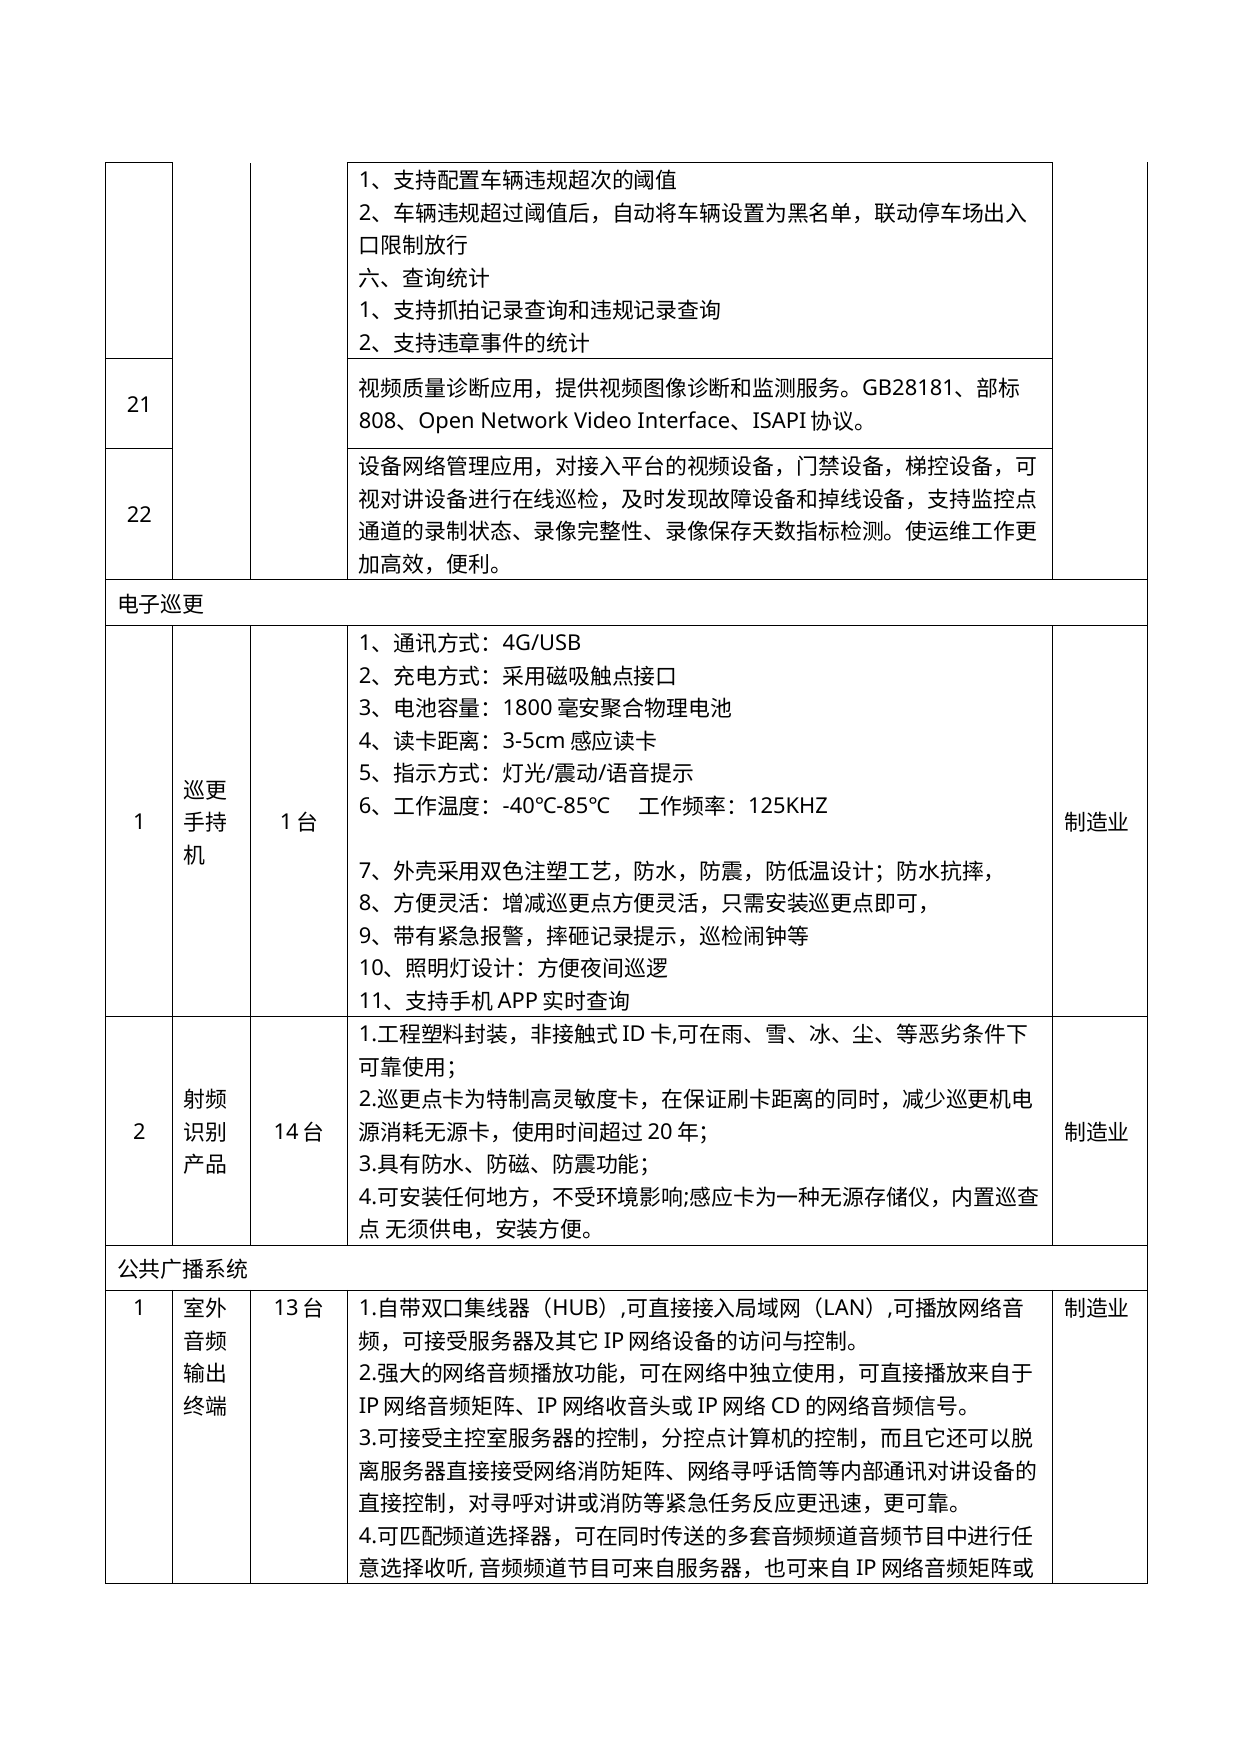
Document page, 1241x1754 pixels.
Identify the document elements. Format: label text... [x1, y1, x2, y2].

table_cell 室外音频输出终端 [173, 1291, 250, 1583]
table_cell 公共广播系统 [106, 1246, 1147, 1290]
table_cell 1、通讯方式：4G/USB 2、充电方式：采用磁吸触点接口 3、电池容量：1800毫安聚合物理电池 4、读卡距离：3-5cm感应读卡 5、指示方式：灯光/震动/语音提示 6、工作温度：-40℃-85℃ 工作频率：125KHZ 7、外壳采用双色注塑工艺，防水，防震，防低温设计；防水抗摔， 8、方便灵活：增减巡更点方便灵活，只需安装巡更点即可， 9、带有紧急报警，摔砸记录提示，巡检闹钟等 10、照明灯设计：方便夜间巡逻 11、支持手机APP实时查询 [348, 626, 1052, 1016]
table_cell 13台 [251, 1291, 347, 1583]
table_cell 设备网络管理应用，对接入平台的视频设备，门禁设备，梯控设备，可视对讲设备进行在线巡检，及时发现故障设备和掉线设备，支持监控点通道的录制状态、录像完整性、录像保存天数指标检测。使运维工作更加高效，便利。 [348, 449, 1052, 579]
table_cell 射频识别产品 [173, 1017, 250, 1244]
table_cell 1 [106, 626, 172, 1016]
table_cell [348, 1291, 1052, 1583]
table_cell 巡更手持机 [173, 626, 250, 1016]
table_cell 1.工程塑料封装，非接触式ID卡,可在雨、雪、冰、尘、等恶劣条件下可靠使用； 2.巡更点卡为特制高灵敏度卡，在保证刷卡距离的同时，减少巡更机电源消耗无源卡，使用时间超过20年； 3.具有防水、防磁、防震功能； 4.可安装任何地方，不受环境影响;感应卡为一种无源存储仪，内置巡查点 无须供电，安装方便。 [348, 1017, 1052, 1244]
table_cell 20 [106, 163, 172, 358]
table_cell 视频质量诊断应用，提供视频图像诊断和监测服务。GB28181、部标808、Open Network Video Interface、ISAPI协议。 [348, 359, 1052, 448]
table_cell 制造业 [1053, 626, 1147, 1016]
table_cell 21 [106, 359, 172, 448]
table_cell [348, 163, 1052, 358]
table_cell 电子巡更 [106, 580, 1147, 625]
table_cell 制造业 [1053, 1291, 1147, 1583]
table_cell 14台 [251, 1017, 347, 1244]
table_cell 1 [106, 1291, 172, 1583]
table_cell 1台 [251, 626, 347, 1016]
table_cell 制造业 [1053, 1017, 1147, 1244]
table_cell 2 [106, 1017, 172, 1244]
table_cell 22 [106, 449, 172, 579]
